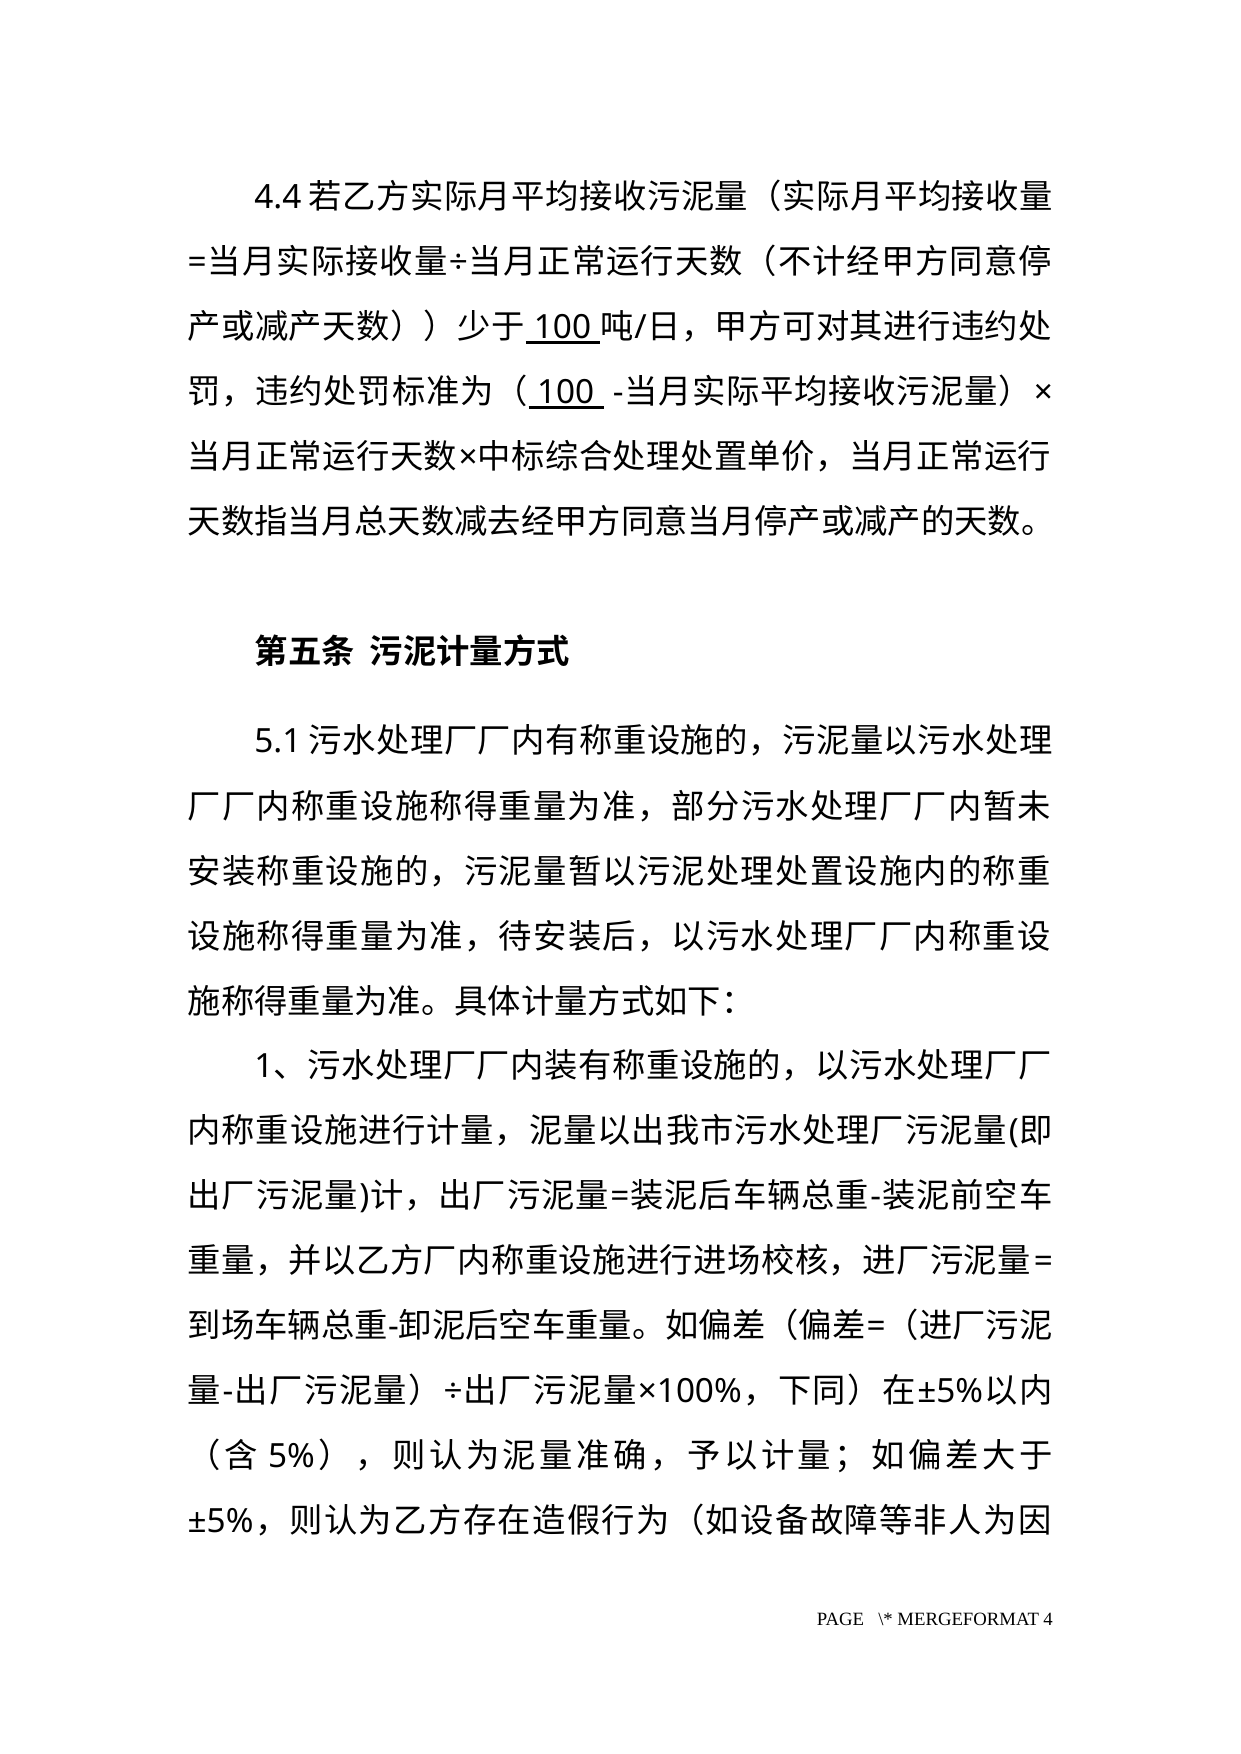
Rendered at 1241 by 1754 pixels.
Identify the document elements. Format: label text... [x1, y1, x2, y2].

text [187, 1031, 1053, 1551]
text 5.1污水处理厂厂内有称重设施的，污泥量以污水处理厂厂内称重设施称得重量为准，部分污水处理厂厂内暂未安装称重设施的，污泥量暂以污泥处理处置设施内的称重设施称得重量为准，待安装后，以污水处理厂厂内称重设施称得重量为准。具体计量方式如下： [187, 706, 1053, 1031]
text 4.4若乙方实际月平均接收污泥量（实际月平均接收量=当月实际接收量÷当月正常运行天数（不计经甲方同意停产或减产天数））少于 100 吨/日，甲方可对其进行违约处罚，违约处罚标准为（ 100 -当月实际平均接收污泥量）×当月正常运行天数×中标综合处理处置单价，当月正常运行天数指当月总天数减去经甲方同意当月停产或减产的天数。 [187, 162, 1053, 552]
text 第五条 污泥计量方式 [187, 617, 1053, 682]
